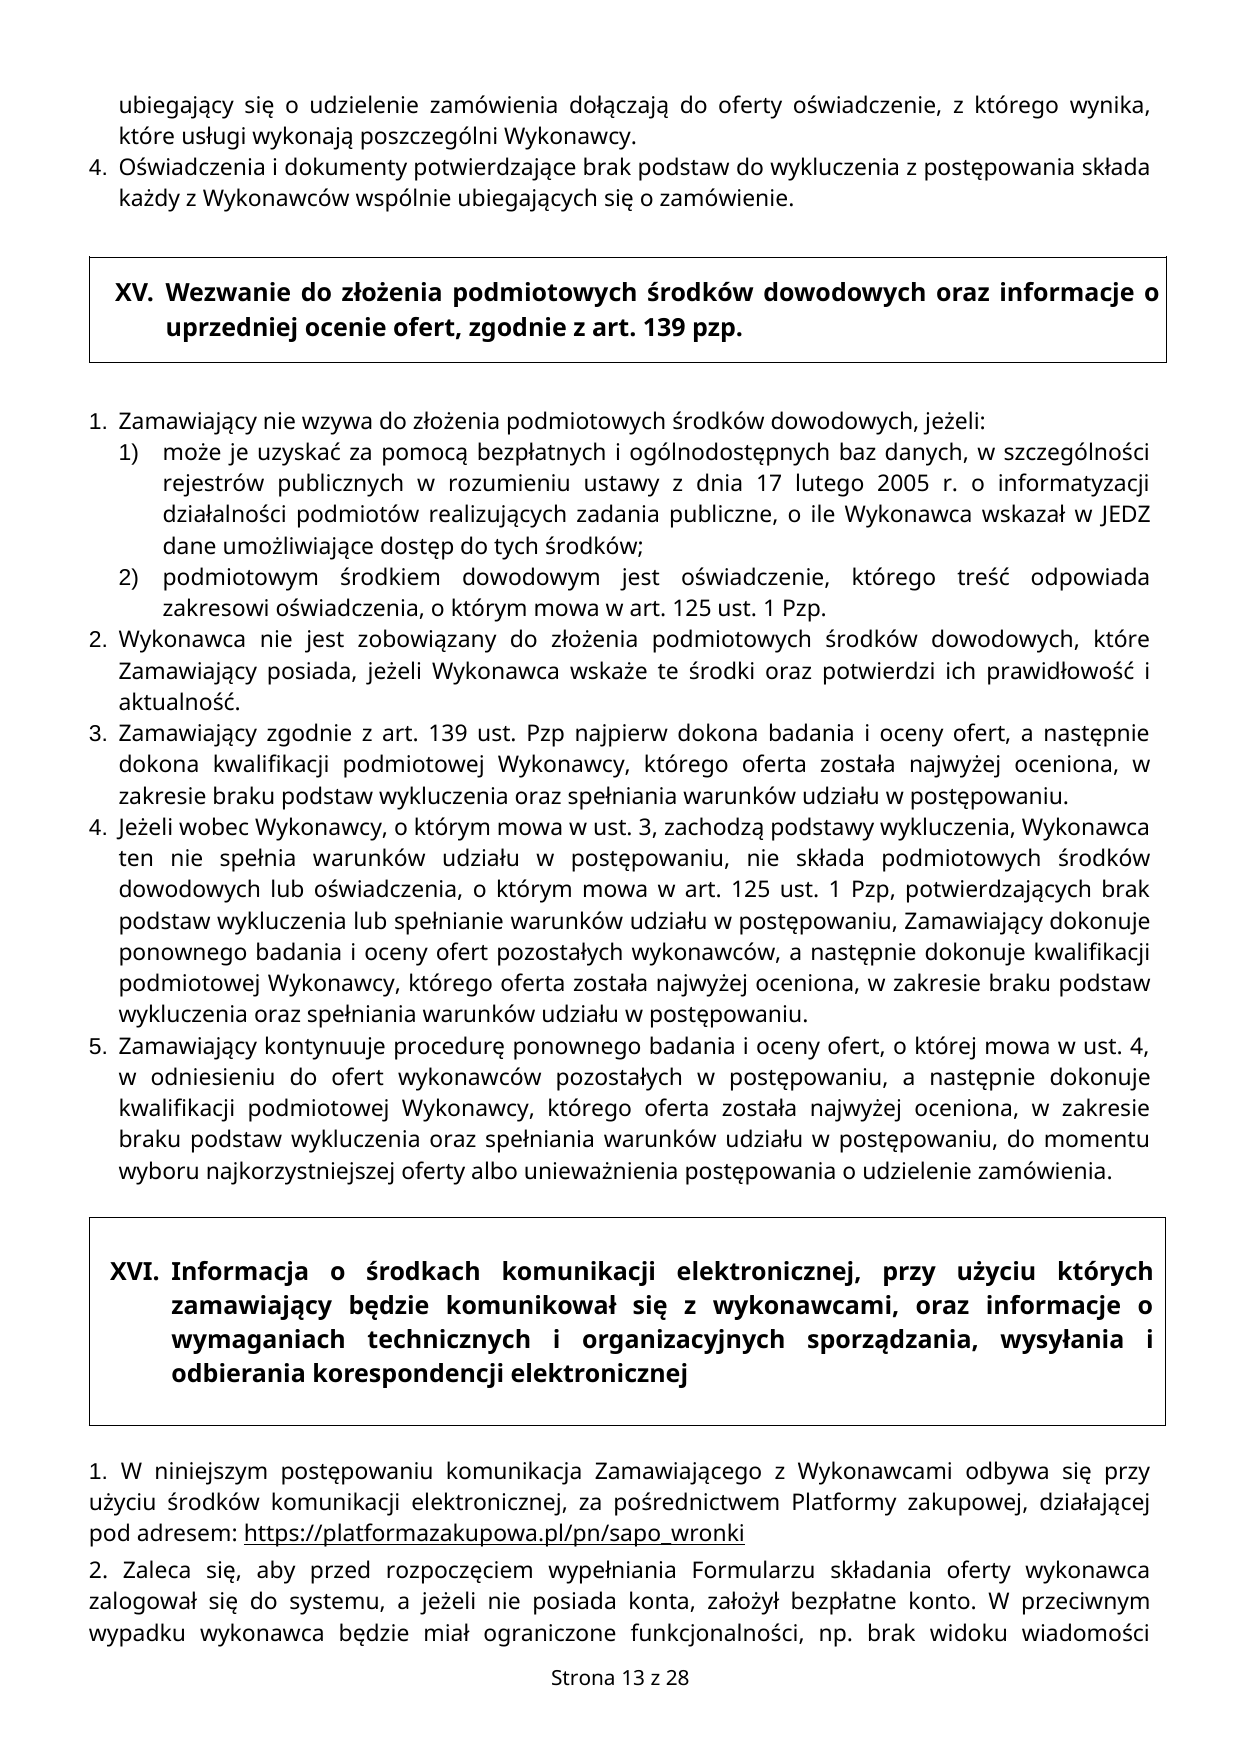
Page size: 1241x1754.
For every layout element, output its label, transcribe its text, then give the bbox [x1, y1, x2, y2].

list Wykonawca nie jest zobowiązany do złożenia podmiotowych środków dowodowych, które Zamawiający posiada, jeżeli Wykonawca wskaże te środki oraz potwierdzi ich prawidłowość i aktualność. [89, 623, 1152, 717]
table_header Informacja o środkach komunikacji elektronicznej, przy użyciu których zamawiający będzie komunikował się z wykonawcami, oraz informacje o wymaganiach technicznych i organizacyjnych sporządzania, wysyłania i odbierania korespondencji elektronicznej [90, 1218, 1165, 1425]
list może je uzyskać za pomocą bezpłatnych i ogólnodostępnych baz danych, w szczególności rejestrów publicznych w rozumieniu ustawy z dnia 17 lutego 2005 r. o informatyzacji działalności podmiotów realizujących zadania publiczne, o ile Wykonawca wskazał w JEDZ dane umożliwiające dostęp do tych środków; [118, 436, 1152, 561]
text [89, 1554, 1152, 1648]
list Oświadczenia i dokumenty potwierdzające brak podstaw do wykluczenia z postępowania składa każdy z Wykonawców wspólnie ubiegających się o zamówienie. [89, 151, 1152, 214]
table_header Wezwanie do złożenia podmiotowych środków dowodowych oraz informacje o uprzedniej ocenie ofert, zgodnie z art. 139 pzp. [90, 258, 1166, 361]
list Jeżeli wobec Wykonawcy, o którym mowa w ust. 3, zachodzą podstawy wykluczenia, Wykonawca ten nie spełnia warunków udziału w postępowaniu, nie składa podmiotowych środków dowodowych lub oświadczenia, o którym mowa w art. 125 ust. 1 Pzp, potwierdzających brak podstaw wykluczenia lub spełnianie warunków udziału w postępowaniu, Zamawiający dokonuje ponownego badania i oceny ofert pozostałych wykonawców, a następnie dokonuje kwalifikacji podmiotowej Wykonawcy, którego oferta została najwyżej oceniona, w zakresie braku podstaw wykluczenia oraz spełniania warunków udziału w postępowaniu. [89, 811, 1152, 1030]
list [89, 89, 1152, 151]
list Zamawiający zgodnie z art. 139 ust. Pzp najpierw dokona badania i oceny ofert, a następnie dokona kwalifikacji podmiotowej Wykonawcy, którego oferta została najwyżej oceniona, w zakresie braku podstaw wykluczenia oraz spełniania warunków udziału w postępowaniu. [89, 717, 1152, 811]
list Zamawiający nie wzywa do złożenia podmiotowych środków dowodowych, jeżeli: [89, 405, 1152, 436]
list podmiotowym środkiem dowodowym jest oświadczenie, którego treść odpowiada zakresowi oświadczenia, o którym mowa w art. 125 ust. 1 Pzp. [118, 561, 1152, 623]
text 1. W niniejszym postępowaniu komunikacja Zamawiającego z Wykonawcami odbywa się przy użyciu środków komunikacji elektronicznej, za pośrednictwem Platformy zakupowej, działającej pod adresem: https://platformazakupowa.pl/pn/sapo_wronki [89, 1455, 1152, 1548]
list Zamawiający kontynuuje procedurę ponownego badania i oceny ofert, o której mowa w ust. 4, w odniesieniu do ofert wykonawców pozostałych w postępowaniu, a następnie dokonuje kwalifikacji podmiotowej Wykonawcy, którego oferta została najwyżej oceniona, w zakresie braku podstaw wykluczenia oraz spełniania warunków udziału w postępowaniu, do momentu wyboru najkorzystniejszej oferty albo unieważnienia postępowania o udzielenie zamówienia. [89, 1030, 1152, 1186]
